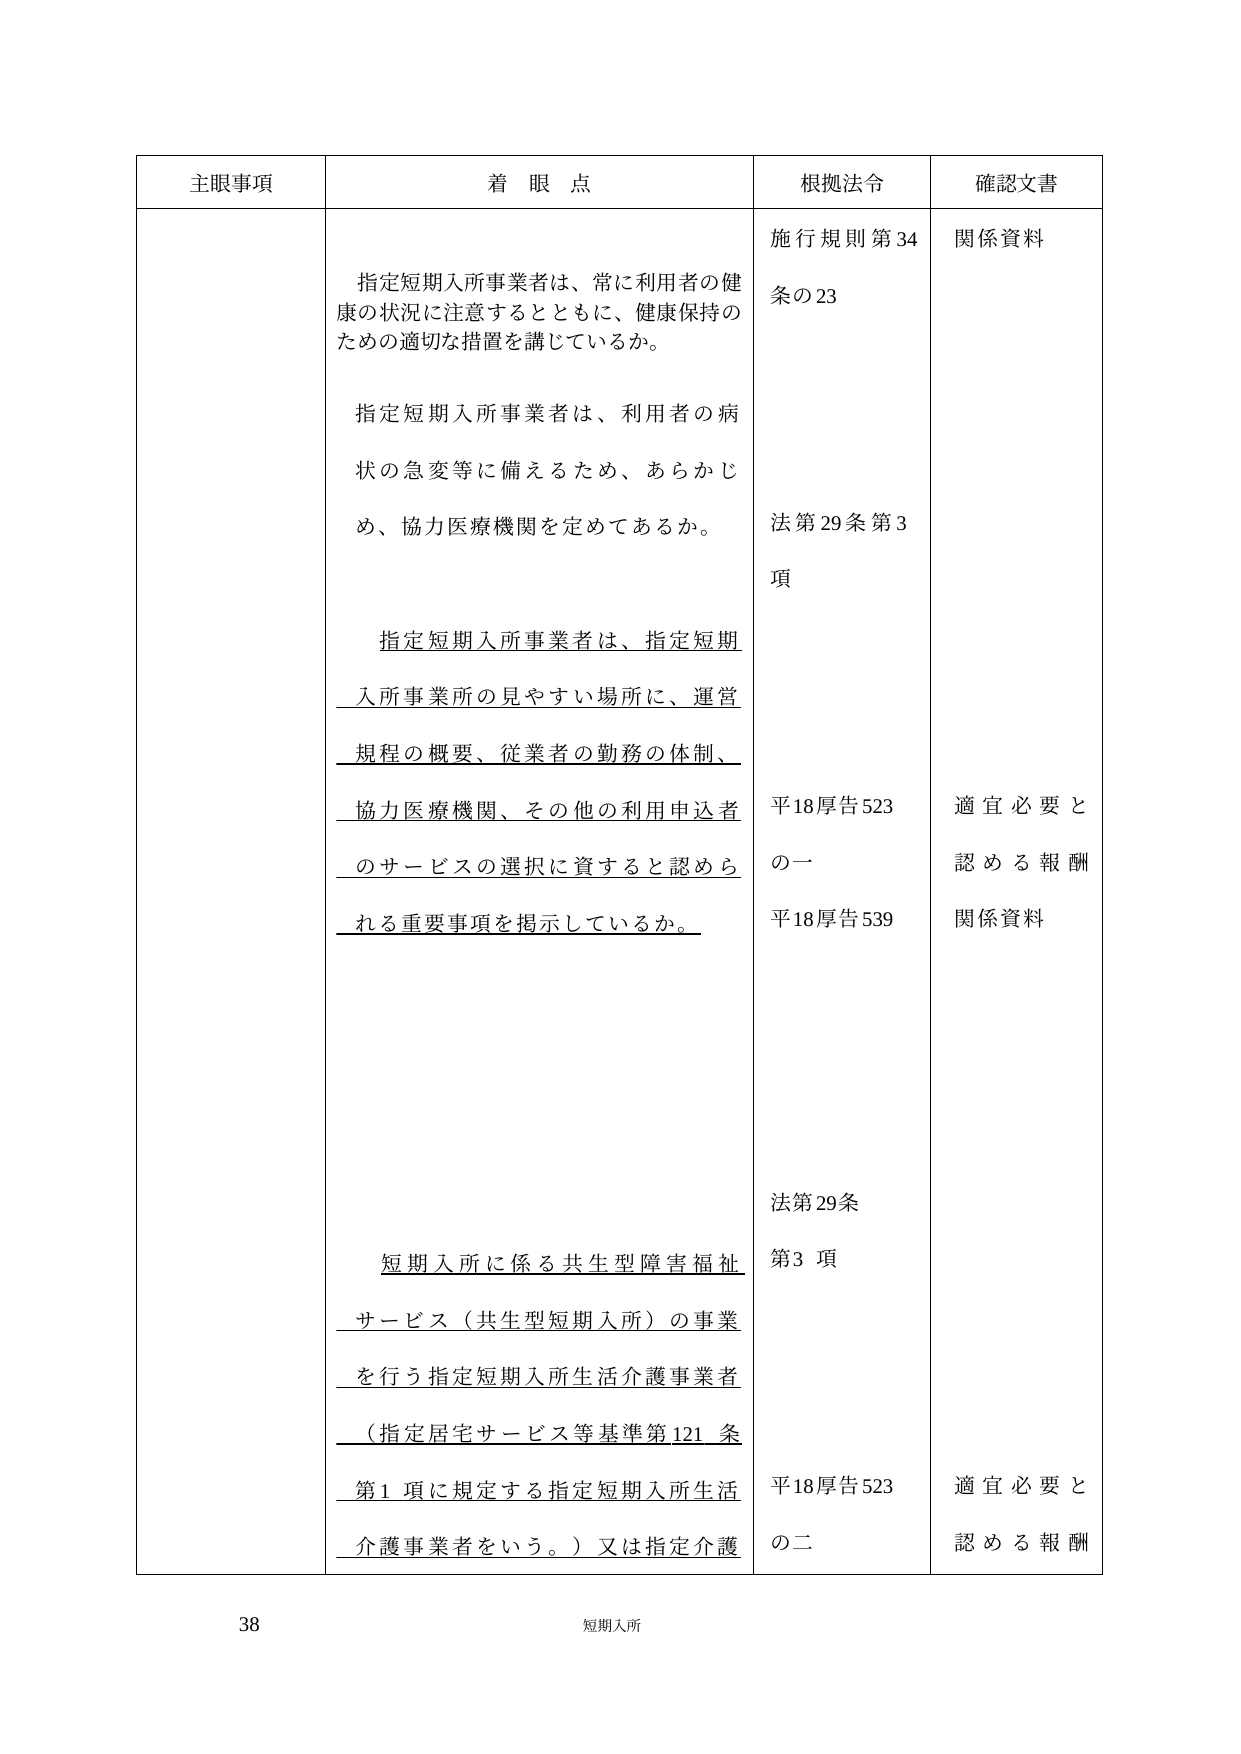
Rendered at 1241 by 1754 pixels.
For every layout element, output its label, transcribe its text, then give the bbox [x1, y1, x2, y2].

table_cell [326, 209, 753, 1574]
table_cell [754, 209, 930, 1574]
table_header 根拠法令 [754, 156, 930, 208]
table_header 主眼事項 [137, 156, 325, 208]
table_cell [931, 209, 1102, 1574]
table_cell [137, 209, 325, 1574]
table_header 着 眼 点 [326, 156, 753, 208]
table_header 確認文書 [931, 156, 1102, 208]
